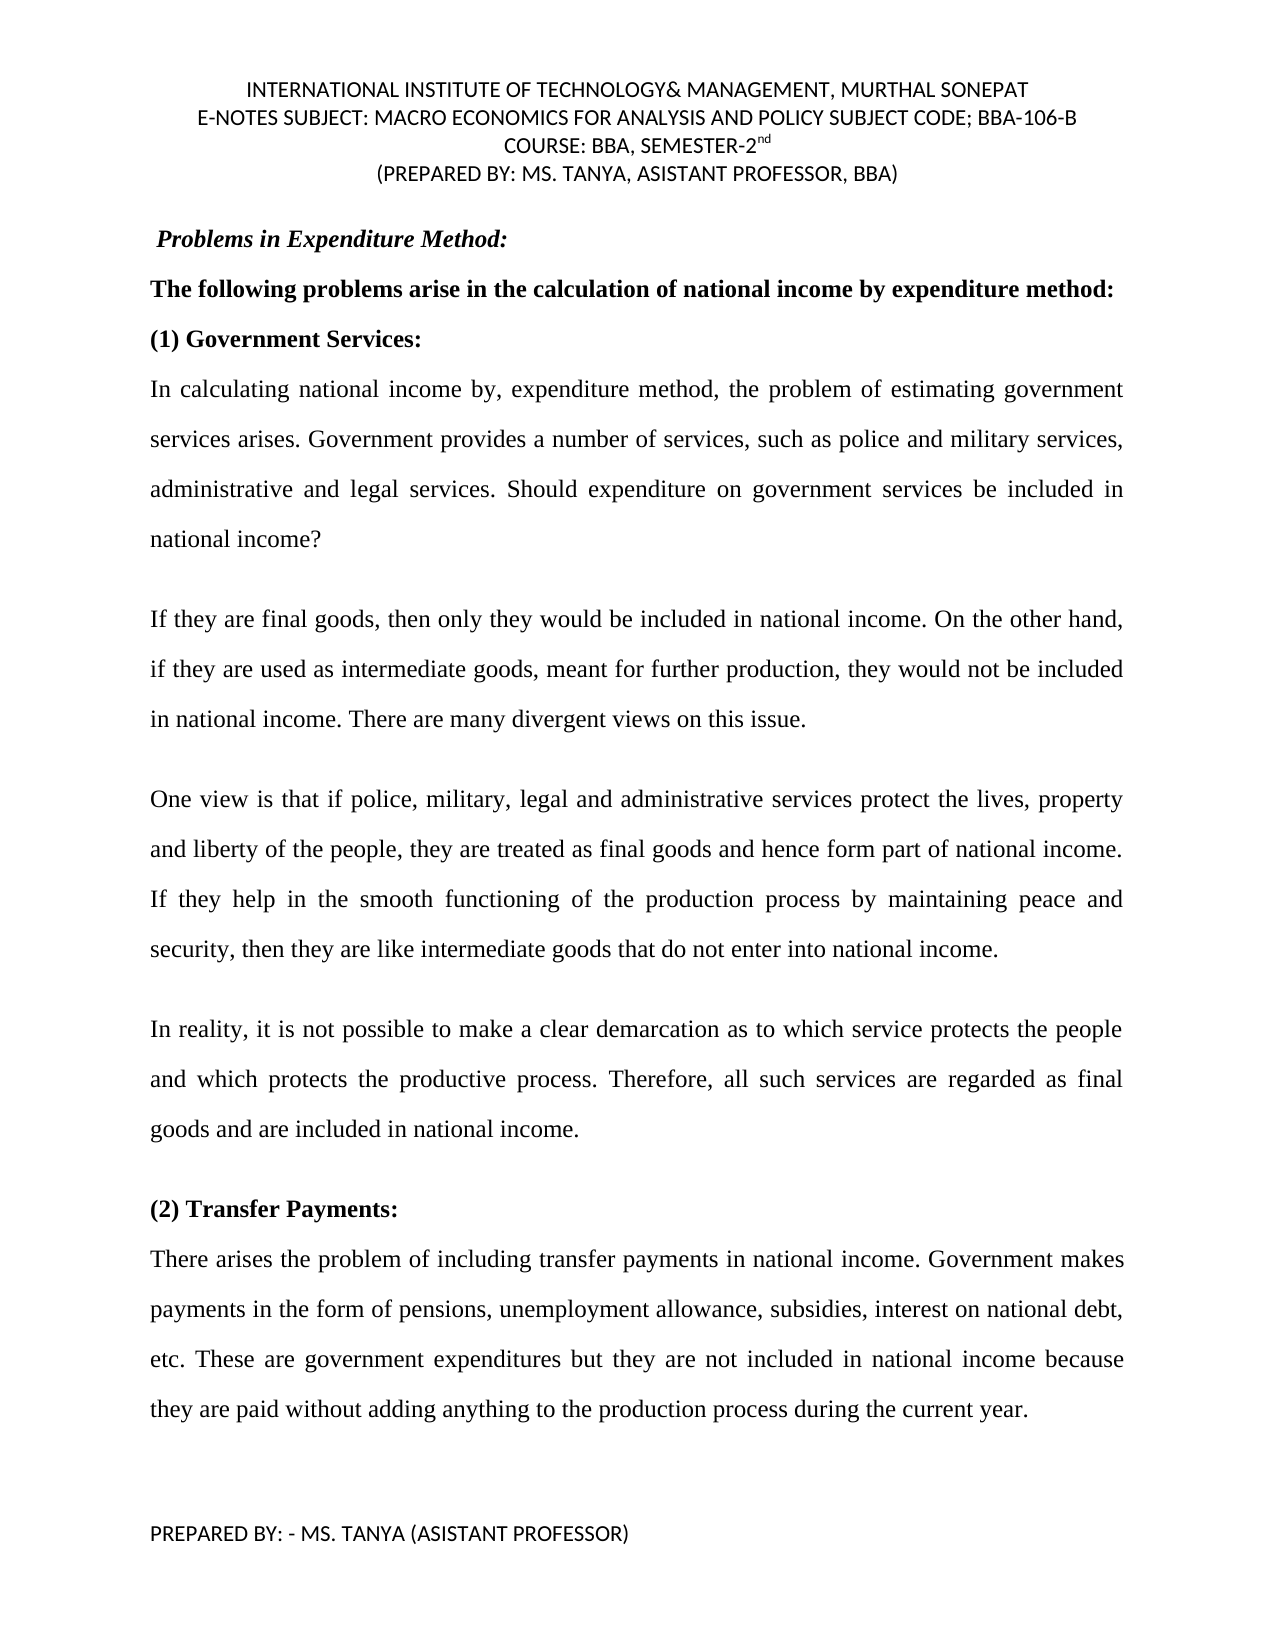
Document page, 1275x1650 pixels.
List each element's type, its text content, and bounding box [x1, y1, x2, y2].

text In calculating national income by, expenditure method, the problem of estimating government services arises. Government provides a number of services, such as police and military services, administrative and legal services. Should expenditure on government services be included in national income? [150, 353, 1125, 553]
text (1) Government Services: [150, 303, 1125, 353]
text (2) Transfer Payments: [150, 1173, 1125, 1223]
text There arises the problem of including transfer payments in national income. Government makes payments in the form of pensions, unemployment allowance, subsidies, interest on national debt, etc. These are government expenditures but they are not included in national income because they are paid without adding anything to the production process during the current year. [150, 1223, 1125, 1423]
text If they are final goods, then only they would be included in national income. On the other hand, if they are used as intermediate goods, meant for further production, they would not be included in national income. There are many divergent views on this issue. [150, 583, 1125, 733]
text In reality, it is not possible to make a clear demarcation as to which service protects the people and which protects the productive process. Therefore, all such services are regarded as final goods and are included in national income. [150, 993, 1125, 1143]
subtitle Problems in Expenditure Method: [150, 215, 1125, 253]
text The following problems arise in the calculation of national income by expenditure method: [150, 253, 1125, 303]
text One view is that if police, military, legal and administrative services protect the lives, property and liberty of the people, they are treated as final goods and hence form part of national income. If they help in the smooth functioning of the production process by maintaining peace and security, then they are like intermediate goods that do not enter into national income. [150, 763, 1125, 963]
